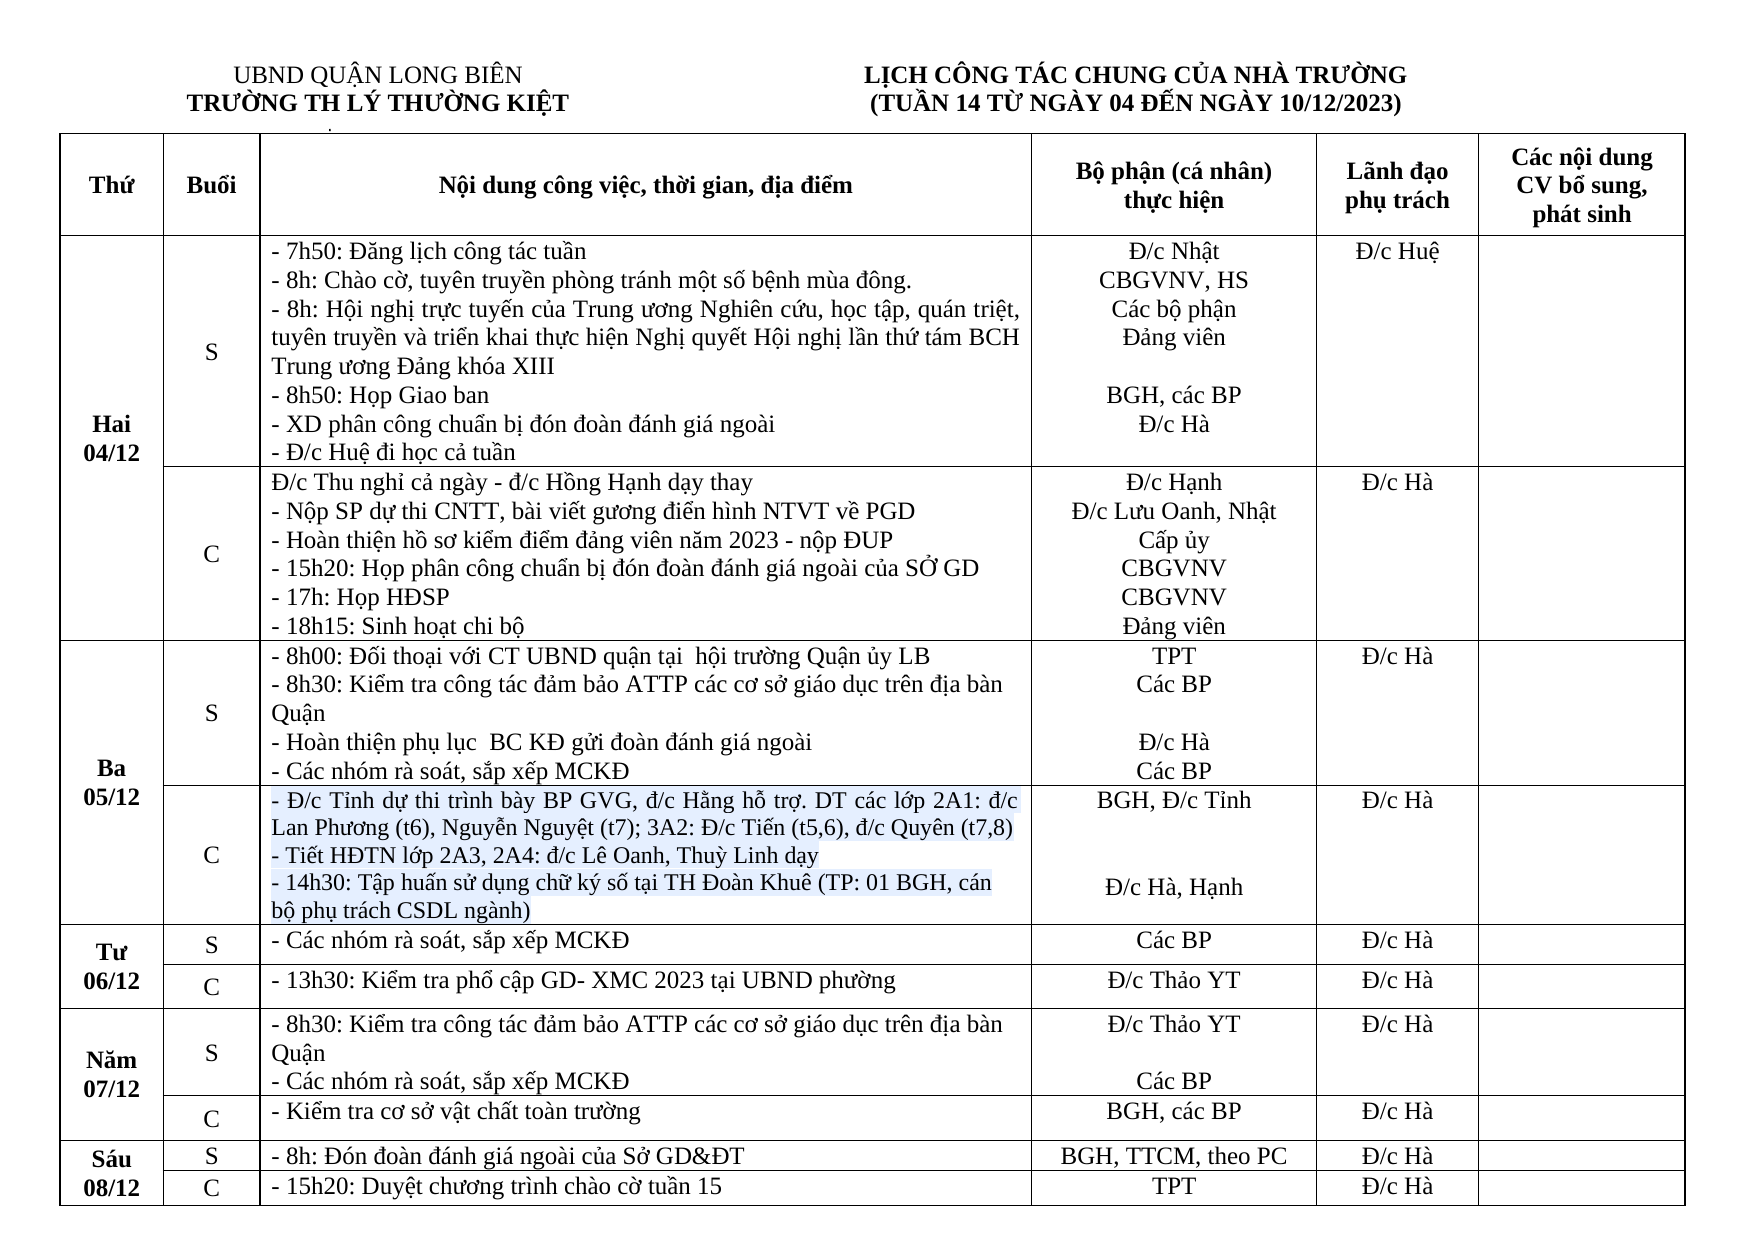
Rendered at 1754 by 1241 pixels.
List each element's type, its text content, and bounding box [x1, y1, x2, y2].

table_cell Năm 07/12 [61, 1009, 163, 1140]
table_cell S [164, 1009, 259, 1095]
table_header Bộ phận (cá nhân) thực hiện [1032, 134, 1316, 235]
table_cell - 8h: Đón đoàn đánh giá ngoài của Sở GD&ĐT [261, 1141, 1031, 1170]
table_cell BGH, Đ/c Tỉnh Đ/c Hà, Hạnh [1032, 786, 1316, 924]
table_cell [1479, 925, 1684, 964]
table_cell [1479, 1096, 1684, 1140]
table_cell C [164, 965, 259, 1008]
table_header Các nội dung CV bổ sung, phát sinh [1479, 134, 1684, 235]
table_cell BGH, các BP [1032, 1096, 1316, 1140]
table_cell - Các nhóm rà soát, sắp xếp MCKĐ [261, 925, 1031, 964]
table_cell - 13h30: Kiểm tra phổ cập GD- XMC 2023 tại UBND phường [261, 965, 1031, 1008]
table_cell C [164, 467, 259, 640]
table_cell Hai 04/12 [61, 236, 163, 640]
table_cell [1479, 786, 1684, 924]
table_cell C [164, 1171, 259, 1205]
table_header Nội dung công việc, thời gian, địa điểm [261, 134, 1031, 235]
table_cell Tư 06/12 [61, 925, 163, 1008]
table_cell Đ/c Hà [1317, 925, 1478, 964]
table_header Buổi [164, 134, 259, 235]
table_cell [261, 1171, 1031, 1205]
table_cell C [164, 1096, 259, 1140]
table_cell Đ/c Hà [1317, 965, 1478, 1008]
table_cell - 8h00: Đối thoại với CT UBND quận tại hội trường Quận ủy LB - 8h30: Kiểm tra công tác đảm bảo ATTP các cơ sở giáo dục trên địa bàn Quận - Hoàn thiện phụ lục BC KĐ gửi đoàn đánh giá ngoài - Các nhóm rà soát, sắp xếp MCKĐ [261, 641, 1031, 784]
table_cell S [164, 641, 259, 784]
table_cell Đ/c Hà [1317, 1171, 1478, 1205]
table_cell [1479, 1171, 1684, 1205]
table_cell Đ/c Thu nghỉ cả ngày - đ/c Hồng Hạnh dạy thay - Nộp SP dự thi CNTT, bài viết gương điển hình NTVT về PGD - Hoàn thiện hồ sơ kiểm điểm đảng viên năm 2023 - nộp ĐUP - 15h20: Họp phân công chuẩn bị đón đoàn đánh giá ngoài của SỞ GD - 17h: Họp HĐSP - 18h15: Sinh hoạt chi bộ [261, 467, 1031, 640]
table_header Thứ [61, 134, 163, 235]
table_cell Đ/c Hà [1317, 786, 1478, 924]
table_cell C [164, 786, 259, 924]
table_cell - Kiểm tra cơ sở vật chất toàn trường [261, 1096, 1031, 1140]
table_cell [1479, 641, 1684, 784]
table_cell S [164, 1141, 259, 1170]
table_cell Đ/c Hạnh Đ/c Lưu Oanh, Nhật Cấp ủy CBGVNV CBGVNV Đảng viên [1032, 467, 1316, 640]
table_cell - Đ/c Tỉnh dự thi trình bày BP GVG, đ/c Hằng hỗ trợ. DT các lớp 2A1: đ/c Lan Phương (t6), Nguyễn Nguyệt (t7); 3A2: Đ/c Tiến (t5,6), đ/c Quyên (t7,8) - Tiết HĐTN lớp 2A3, 2A4: đ/c Lê Oanh, Thuỳ Linh dạy - 14h30: Tập huấn sử dụng chữ ký số tại TH Đoàn Khuê (TP: 01 BGH, cán bộ phụ trách CSDL ngành) [261, 786, 1031, 924]
table_cell BGH, TTCM, theo PC [1032, 1141, 1316, 1170]
table_cell [1479, 1009, 1684, 1095]
table_cell [1479, 1141, 1684, 1170]
table_cell [1479, 467, 1684, 640]
table_cell Các BP [1032, 925, 1316, 964]
table_header UBND QUẬN LONG BIÊN TRƯỜNG TH LÝ THƯỜNG KIỆT [115, 60, 641, 133]
table_cell TPT Các BP Đ/c Hà Các BP [1032, 641, 1316, 784]
table_cell Sáu 08/12 [61, 1141, 163, 1205]
table_header Lãnh đạo phụ trách [1317, 134, 1478, 235]
table_cell S [164, 925, 259, 964]
table_cell Đ/c Huệ [1317, 236, 1478, 466]
table_cell Đ/c Thảo YT [1032, 965, 1316, 1008]
table_cell Đ/c Thảo YT Các BP [1032, 1009, 1316, 1095]
table_cell Đ/c Hà [1317, 467, 1478, 640]
table_header LỊCH CÔNG TÁC CHUNG CỦA NHÀ TRƯỜNG (TUẦN 14 TỪ NGÀY 04 ĐẾN NGÀY 10/12/2023) [641, 60, 1630, 133]
table_cell - 7h50: Đăng lịch công tác tuần - 8h: Chào cờ, tuyên truyền phòng tránh một số bệnh mùa đông. - 8h: Hội nghị trực tuyến của Trung ương Nghiên cứu, học tập, quán triệt, tuyên truyền và triển khai thực hiện Nghị quyết Hội nghị lần thứ tám BCH Trung ương Đảng khóa XIII - 8h50: Họp Giao ban - XD phân công chuẩn bị đón đoàn đánh giá ngoài - Đ/c Huệ đi học cả tuần [261, 236, 1031, 466]
table_cell - 8h30: Kiểm tra công tác đảm bảo ATTP các cơ sở giáo dục trên địa bàn Quận - Các nhóm rà soát, sắp xếp MCKĐ [261, 1009, 1031, 1095]
table_cell Đ/c Hà [1317, 1141, 1478, 1170]
table_cell [1479, 236, 1684, 466]
table_cell Đ/c Hà [1317, 641, 1478, 784]
table_cell Ba 05/12 [61, 641, 163, 924]
table_cell Đ/c Nhật CBGVNV, HS Các bộ phận Đảng viên BGH, các BP Đ/c Hà [1032, 236, 1316, 466]
table_cell [1479, 965, 1684, 1008]
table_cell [1032, 1171, 1316, 1205]
table_cell Đ/c Hà [1317, 1096, 1478, 1140]
table_cell Đ/c Hà [1317, 1009, 1478, 1095]
table_cell S [164, 236, 259, 466]
